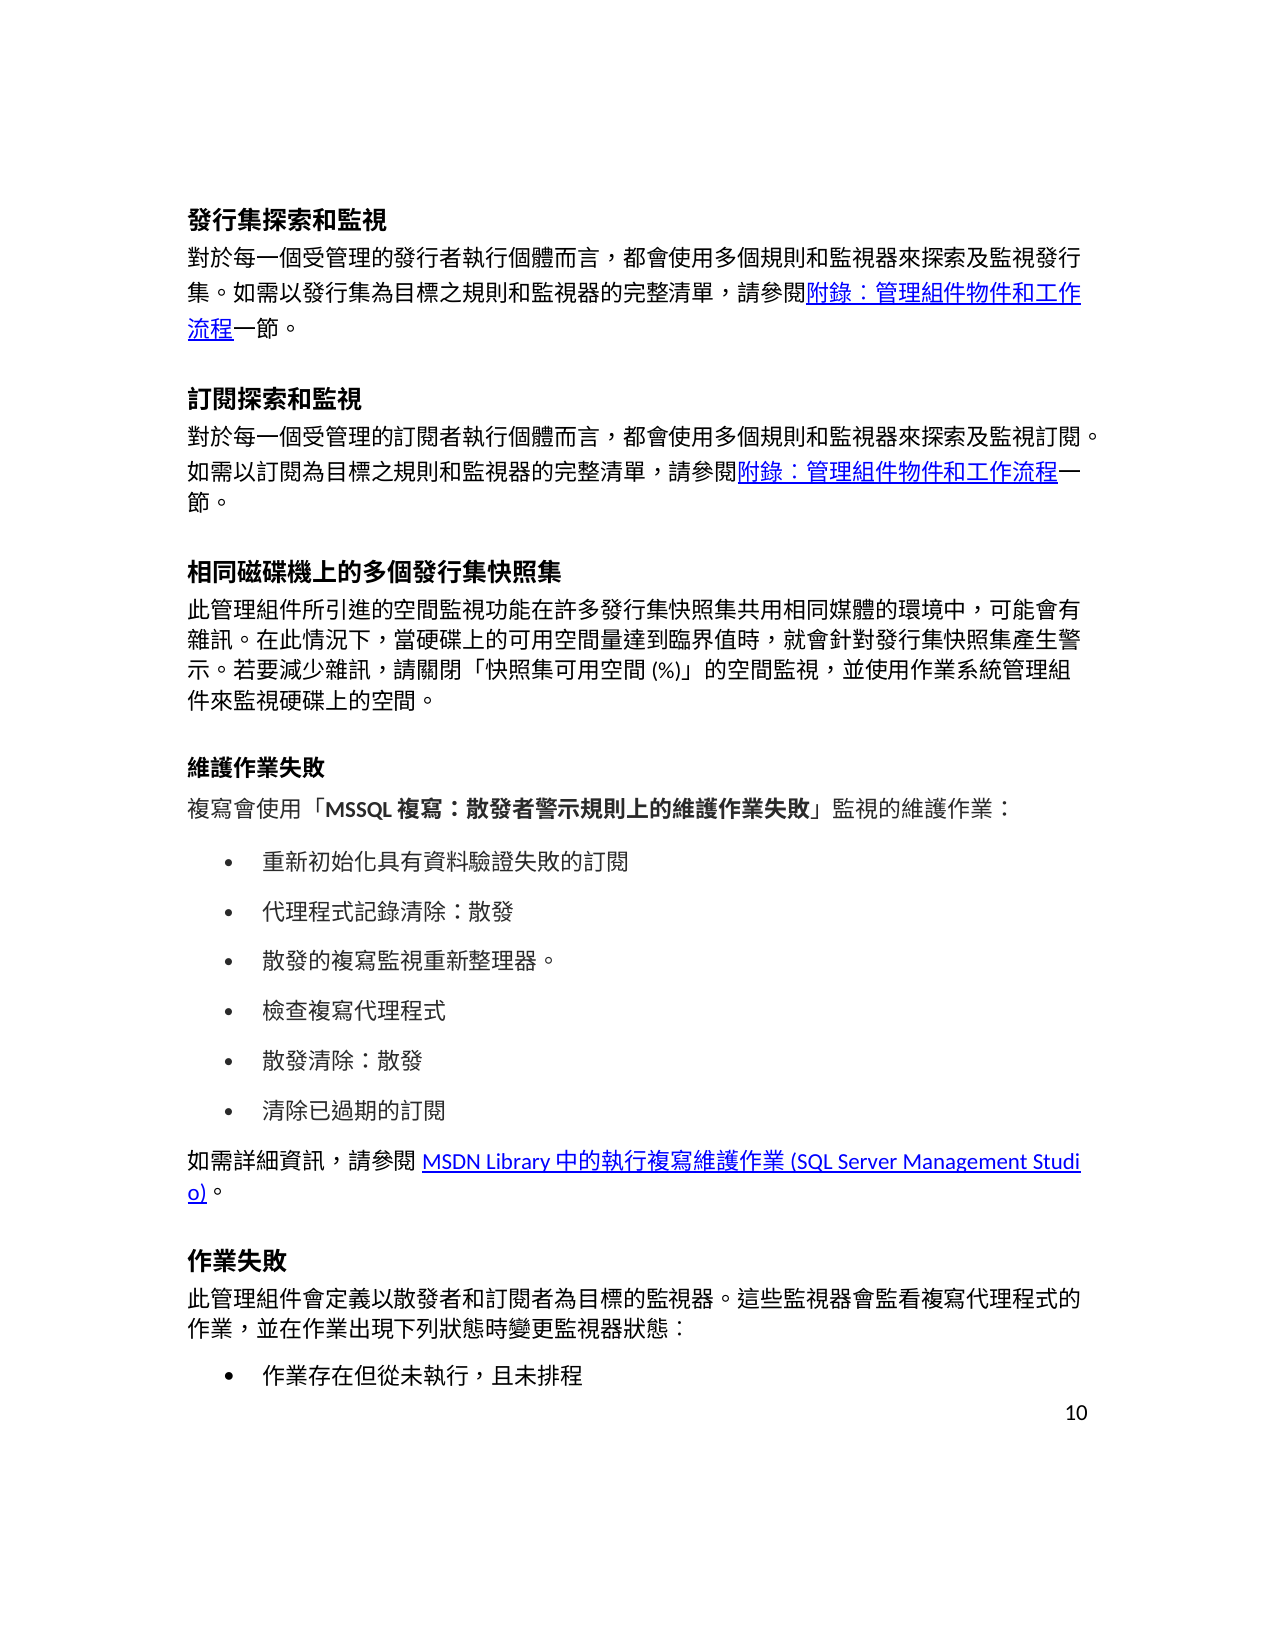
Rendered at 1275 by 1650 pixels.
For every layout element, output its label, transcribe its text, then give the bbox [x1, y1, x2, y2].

subtitle 作業失敗 [187, 1246, 1087, 1276]
text 此管理組件會定義以散發者和訂閱者為目標的監視器。這些監視器會監看複寫代理程式的作業，並在作業出現下列狀態時變更監視器狀態︰ [187, 1285, 1087, 1343]
subtitle 發行集探索和監視 [187, 205, 1087, 236]
subtitle 訂閱探索和監視 [187, 384, 1087, 414]
text 對於每一個受管理的訂閱者執行個體而言，都會使用多個規則和監視器來探索及監視訂閱。如需以訂閱為目標之規則和監視器的完整清單，請參閱附錄︰管理組件物件和工作流程一節。 [187, 423, 1087, 517]
subtitle 相同磁碟機上的多個發行集快照集 [187, 557, 1087, 587]
list 檢查複寫代理程式 [225, 993, 1087, 1026]
list 散發清除：散發 [225, 1043, 1087, 1076]
subtitle 維護作業失敗 [187, 754, 1087, 782]
text 此管理組件所引進的空間監視功能在許多發行集快照集共用相同媒體的環境中，可能會有雜訊。在此情況下，當硬碟上的可用空間量達到臨界值時，就會針對發行集快照集產生警示。若要減少雜訊，請關閉「快照集可用空間 (%)」的空間監視，並使用作業系統管理組件來監視硬碟上的空間。 [187, 596, 1087, 715]
list 散發的複寫監視重新整理器。 [225, 943, 1087, 976]
list 作業存在但從未執行，且未排程 [225, 1362, 1087, 1390]
text 複寫會使用「MSSQL 複寫：散發者警示規則上的維護作業失敗」監視的維護作業： [187, 791, 1087, 824]
text 對於每一個受管理的發行者執行個體而言，都會使用多個規則和監視器來探索及監視發行集。如需以發行集為目標之規則和監視器的完整清單，請參閱附錄︰管理組件物件和工作流程一節。 [187, 244, 1087, 344]
text 如需詳細資訊，請參閱 MSDN Library 中的執行複寫維護作業 (SQL Server Management Studio)。 [187, 1143, 1087, 1206]
list 清除已過期的訂閱 [225, 1093, 1087, 1126]
list 重新初始化具有資料驗證失敗的訂閱 [225, 843, 1087, 877]
list 代理程式記錄清除：散發 [225, 893, 1087, 927]
